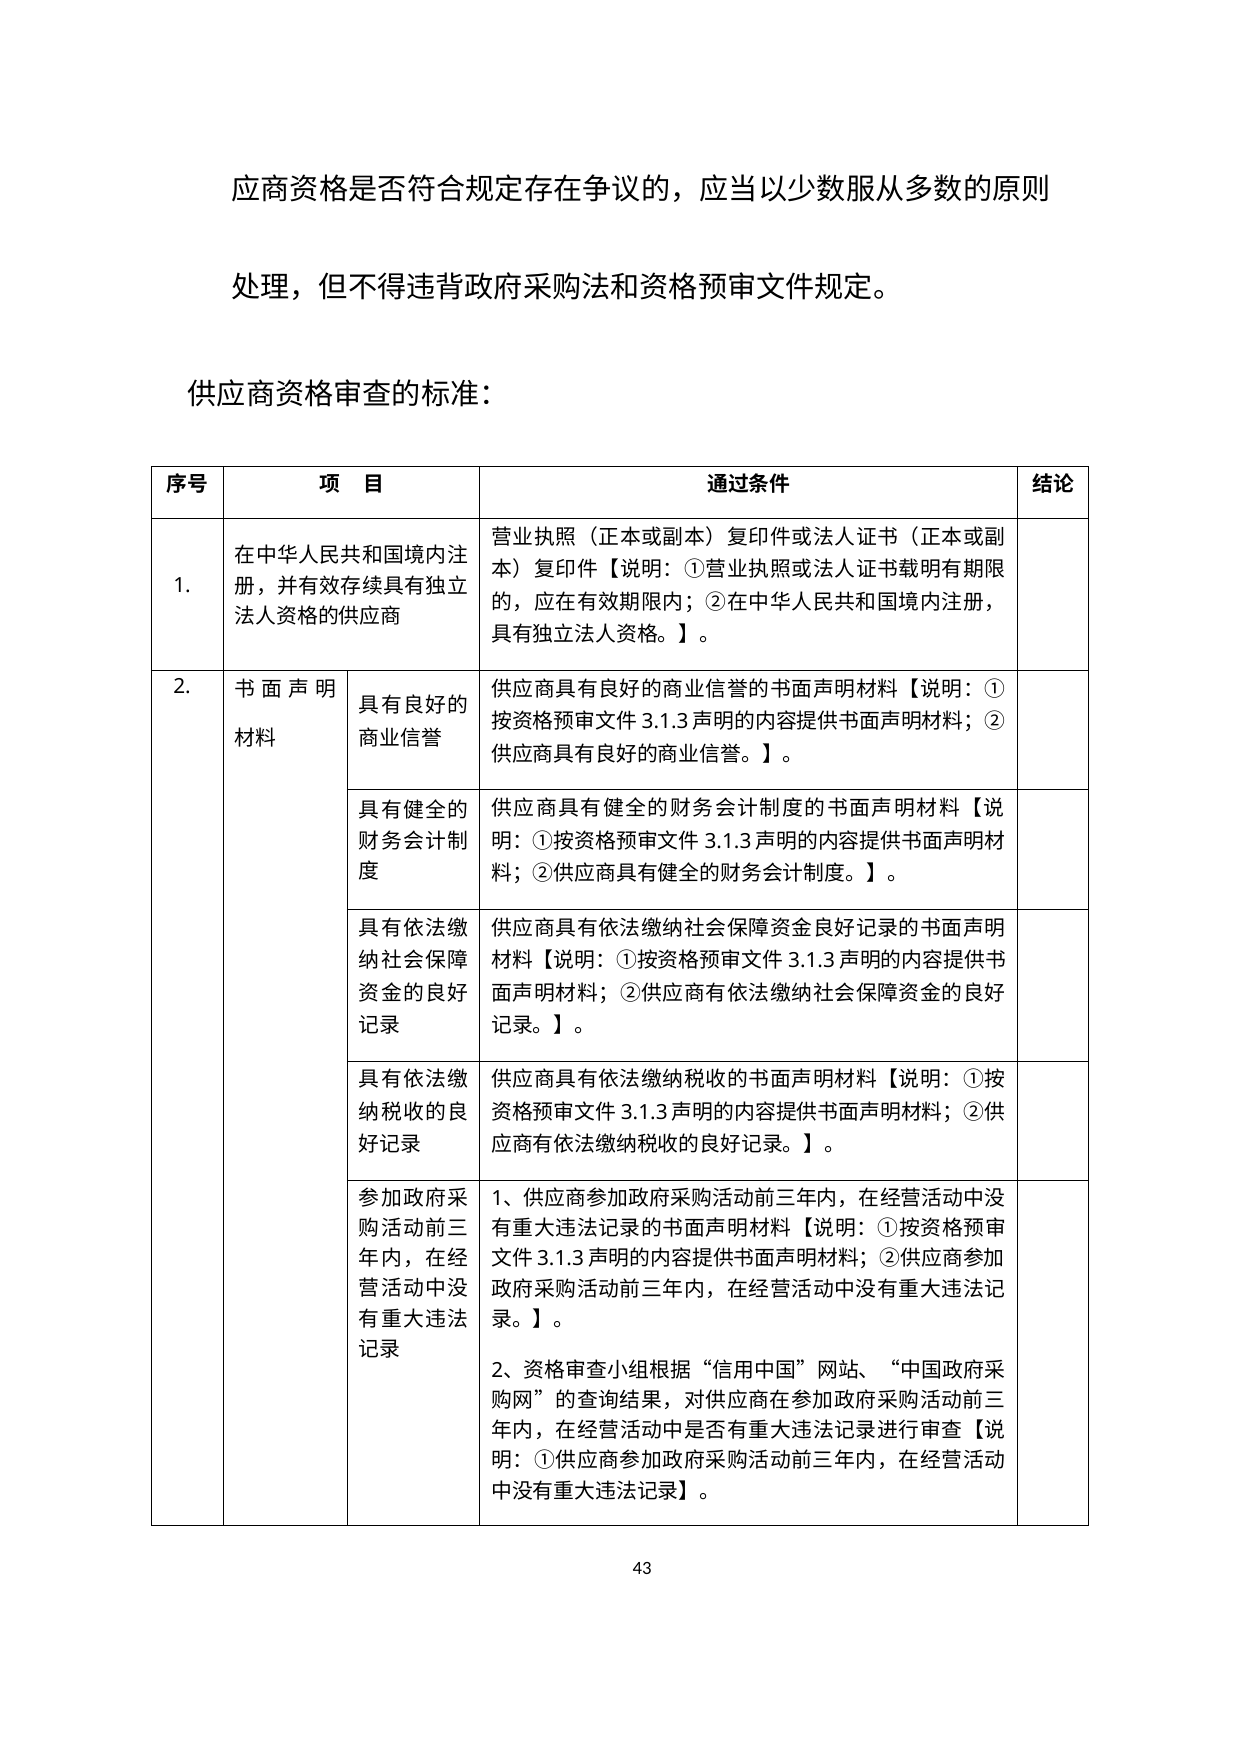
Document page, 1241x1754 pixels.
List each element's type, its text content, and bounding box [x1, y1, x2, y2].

table_cell [152, 671, 223, 1525]
table_cell 供应商具有依法缴纳税收的书面声明材料【说明：①按资格预审文件3.1.3声明的内容提供书面声明材料；②供应商有依法缴纳税收的良好记录。】。 [480, 1062, 1017, 1180]
table_cell 书面声明材料 [224, 671, 347, 1525]
table_cell 具有依法缴纳税收的良好记录 [348, 1062, 479, 1180]
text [231, 154, 1053, 317]
table_cell [1018, 1181, 1088, 1525]
table_header 序号 [152, 467, 223, 518]
table_cell [1018, 671, 1088, 789]
table_header 项 目 [224, 467, 479, 518]
table_cell [152, 519, 223, 670]
table_cell [1018, 519, 1088, 670]
table_cell 1、供应商参加政府采购活动前三年内，在经营活动中没有重大违法记录的书面声明材料【说明：①按资格预审文件3.1.3声明的内容提供书面声明材料；②供应商参加政府采购活动前三年内，在经营活动中没有重大违法记录。】。 2、资格审查小组根据“信用中国”网站、“中国政府采购网”的查询结果，对供应商在参加政府采购活动前三年内，在经营活动中是否有重大违法记录进行审查【说明：①供应商参加政府采购活动前三年内，在经营活动中没有重大违法记录】。 [480, 1181, 1017, 1525]
table_cell 具有良好的商业信誉 [348, 671, 479, 789]
text 供应商资格审查的标准： [187, 359, 1053, 424]
table_cell [1018, 790, 1088, 909]
table_cell [1018, 910, 1088, 1061]
table_header 通过条件 [480, 467, 1017, 518]
table_cell 参加政府采购活动前三年内，在经营活动中没有重大违法记录 [348, 1181, 479, 1525]
table_cell 供应商具有依法缴纳社会保障资金良好记录的书面声明材料【说明：①按资格预审文件3.1.3声明的内容提供书面声明材料；②供应商有依法缴纳社会保障资金的良好记录。】。 [480, 910, 1017, 1061]
table_cell [1018, 1062, 1088, 1180]
table_cell 供应商具有良好的商业信誉的书面声明材料【说明：①按资格预审文件3.1.3声明的内容提供书面声明材料；②供应商具有良好的商业信誉。】。 [480, 671, 1017, 789]
table_cell 具有健全的财务会计制度 [348, 790, 479, 909]
table_cell 在中华人民共和国境内注册，并有效存续具有独立法人资格的供应商 [224, 519, 479, 670]
table_cell 营业执照（正本或副本）复印件或法人证书（正本或副本）复印件【说明：①营业执照或法人证书载明有期限的，应在有效期限内；②在中华人民共和国境内注册，具有独立法人资格。】。 [480, 519, 1017, 670]
table_header 结论 [1018, 467, 1088, 518]
table_cell 供应商具有健全的财务会计制度的书面声明材料【说明：①按资格预审文件3.1.3声明的内容提供书面声明材料；②供应商具有健全的财务会计制度。】。 [480, 790, 1017, 909]
table_cell 具有依法缴纳社会保障资金的良好记录 [348, 910, 479, 1061]
